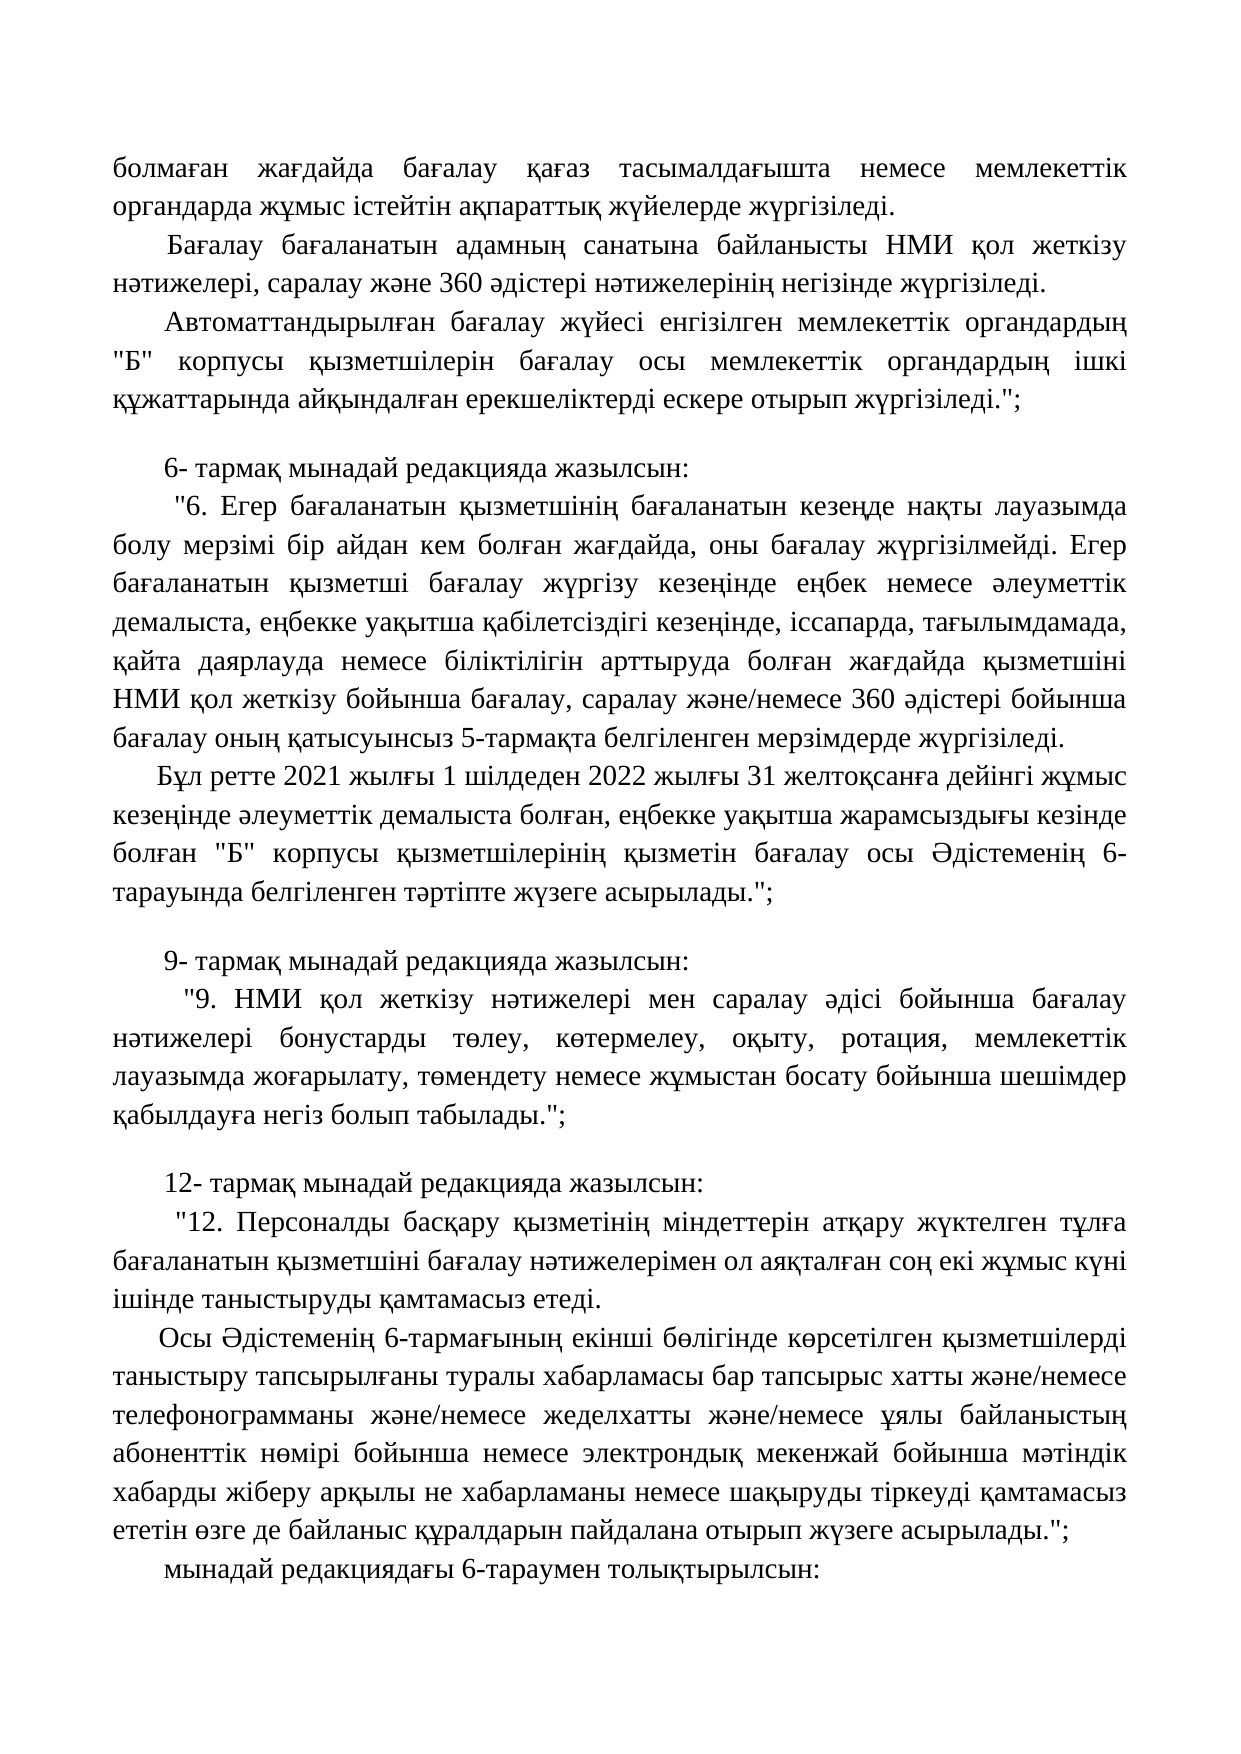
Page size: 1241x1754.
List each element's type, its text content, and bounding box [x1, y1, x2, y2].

text Осы Әдістеменің 6-тармағының екінші бөлігінде көрсетілген қызметшілерді таныстыру тапсырылғаны туралы хабарламасы бар тапсырыс хатты және/немесе телефонограмманы және/немесе жеделхатты және/немесе ұялы байланыстың абоненттік нөмірі бойынша немесе электрондық мекенжай бойынша мәтіндік хабарды жіберу арқылы не хабарламаны немесе шақыруды тіркеуді қамтамасыз ететін өзге де байланыс құралдарын пайдалана отырып жүзеге асырылады."; [112, 1320, 1128, 1546]
text Бұл ретте 2021 жылғы 1 шілдеден 2022 жылғы 31 желтоқсанға дейінгі жұмыс кезеңінде әлеуметтік демалыста болған, еңбекке уақытша жарамсыздығы кезінде болған "Б" корпусы қызметшілерінің қызметін бағалау осы Әдістеменің 6-тарауында белгіленген тәртіпте жүзеге асырылады."; [112, 758, 1128, 907]
text "12. Персоналды басқару қызметінің міндеттерін атқару жүктелген тұлға бағаланатын қызметшіні бағалау нәтижелерімен ол аяқталған соң екі жұмыс күні ішінде таныстыруды қамтамасыз етеді. [112, 1204, 1128, 1315]
text 12- тармақ мынадай редакцияда жазылсын: [112, 1166, 1128, 1199]
text "6. Егер бағаланатын қызметшінің бағаланатын кезеңде нақты лауазымда болу мерзімі бір айдан кем болған жағдайда, оны бағалау жүргізілмейді. Егер бағаланатын қызметші бағалау жүргізу кезеңінде еңбек немесе әлеуметтік демалыста, еңбекке уақытша қабілетсіздігі кезеңінде, іссапарда, тағылымдамада, қайта даярлауда немесе біліктілігін арттыруда болған жағдайда қызметшіні НМИ қол жеткізу бойынша бағалау, саралау және/немесе 360 әдістері бойынша бағалау оның қатысуынсыз 5-тармақта белгіленген мерзімдерде жүргізіледі. [112, 488, 1128, 753]
text мынадай редакциядағы 6-тараумен толықтырылсын: [112, 1551, 1128, 1584]
text Автоматтандырылған бағалау жүйесі енгізілген мемлекеттік органдардың "Б" корпусы қызметшілерін бағалау осы мемлекеттік органдардың ішкі құжаттарында айқындалған ерекшеліктерді ескере отырып жүргізіледі."; [112, 304, 1128, 415]
text "9. НМИ қол жеткізу нәтижелері мен саралау әдісі бойынша бағалау нәтижелері бонустарды төлеу, көтермелеу, оқыту, ротация, мемлекеттік лауазымда жоғарылату, төмендету немесе жұмыстан босату бойынша шешімдер қабылдауға негіз болып табылады."; [112, 981, 1128, 1130]
text 9- тармақ мынадай редакцияда жазылсын: [112, 943, 1128, 976]
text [112, 150, 1128, 222]
text Бағалау бағаланатын адамның санатына байланысты НМИ қол жеткізу нәтижелері, саралау және 360 әдістері нәтижелерінің негізінде жүргізіледі. [112, 227, 1128, 299]
text 6- тармақ мынадай редакцияда жазылсын: [112, 450, 1128, 483]
